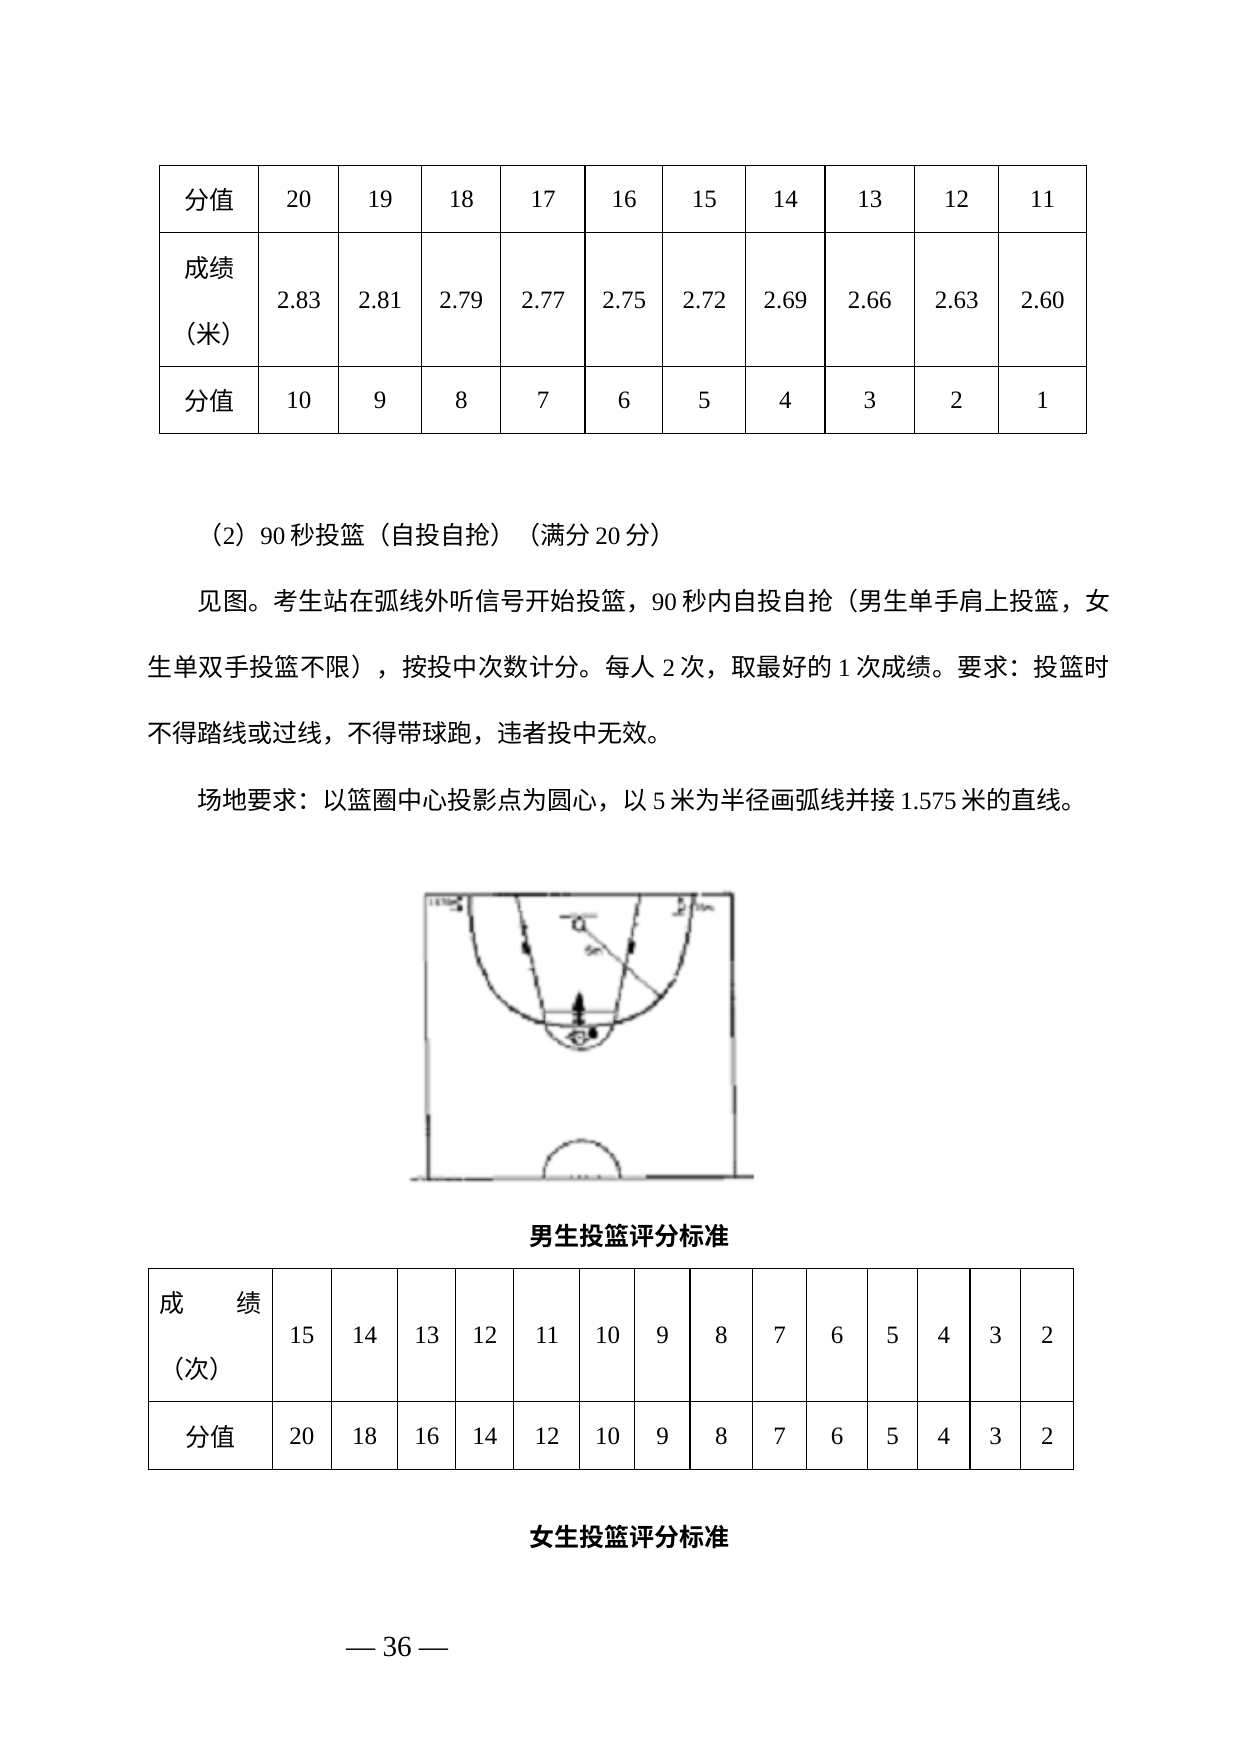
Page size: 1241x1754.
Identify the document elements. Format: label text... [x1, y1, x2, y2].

table_cell 成绩（米） [160, 233, 258, 366]
table_cell 5 [663, 367, 745, 433]
table_cell 2.72 [663, 233, 745, 366]
table_header 12 [456, 1269, 513, 1401]
table_cell 9 [339, 367, 421, 433]
table_header 2 [1021, 1269, 1073, 1401]
text 见图。考生站在弧线外听信号开始投篮，90秒内自投自抢（男生单手肩上投篮，女生单双手投篮不限），按投中次数计分。每人2次，取最好的1次成绩。要求：投篮时不得踏线或过线，不得带球跑，违者投中无效。 [148, 566, 1110, 765]
table_cell 12 [915, 166, 998, 232]
table_cell 18 [422, 166, 500, 232]
text 男生投篮评分标准 [148, 1201, 1110, 1268]
table_cell 2.79 [422, 233, 500, 366]
table_cell 6 [586, 367, 662, 433]
table_cell 8 [691, 1402, 752, 1468]
table_cell 17 [501, 166, 584, 232]
table_cell 3 [826, 367, 914, 433]
table_header 13 [398, 1269, 455, 1401]
table_cell 9 [635, 1402, 689, 1468]
table_header 4 [918, 1269, 969, 1401]
table_cell 2.75 [586, 233, 662, 366]
table_cell 2.81 [339, 233, 421, 366]
table_cell 2.63 [915, 233, 998, 366]
table_header 10 [580, 1269, 634, 1401]
text 场地要求：以篮圈中心投影点为圆心，以5米为半径画弧线并接1.575米的直线。 [148, 765, 1110, 831]
table_cell 16 [398, 1402, 455, 1468]
table_cell 16 [586, 166, 662, 232]
table_header 8 [691, 1269, 752, 1401]
table_cell 8 [422, 367, 500, 433]
table_cell 4 [746, 367, 824, 433]
table_cell 2 [915, 367, 998, 433]
table_cell 10 [580, 1402, 634, 1468]
table_cell 10 [259, 367, 338, 433]
table_cell 15 [663, 166, 745, 232]
table_cell 2.69 [746, 233, 824, 366]
table_cell 20 [259, 166, 338, 232]
table_header 3 [971, 1269, 1020, 1401]
table_cell 12 [514, 1402, 579, 1468]
table_header 15 [273, 1269, 331, 1401]
table_header 5 [868, 1269, 917, 1401]
table_cell 2.77 [501, 233, 584, 366]
table_cell 19 [339, 166, 421, 232]
table_cell 5 [868, 1402, 917, 1468]
table_cell 14 [746, 166, 824, 232]
table_cell 14 [456, 1402, 513, 1468]
table_cell 分值 [160, 166, 258, 232]
table_cell 7 [753, 1402, 806, 1468]
table_cell 2.83 [259, 233, 338, 366]
table_cell 2 [1021, 1402, 1073, 1468]
table_cell 18 [332, 1402, 397, 1468]
table_cell 分值 [160, 367, 258, 433]
table_cell 2.60 [999, 233, 1086, 366]
table_header 成绩（次） [149, 1269, 272, 1401]
table_header 6 [807, 1269, 867, 1401]
table_header 7 [753, 1269, 806, 1401]
text 女生投篮评分标准 [148, 1503, 1110, 1569]
table_cell 3 [971, 1402, 1020, 1468]
table_cell 11 [999, 166, 1086, 232]
table_cell 6 [807, 1402, 867, 1468]
picture [400, 886, 765, 1197]
table_cell 20 [273, 1402, 331, 1468]
table_cell 4 [918, 1402, 969, 1468]
table_cell 分值 [149, 1402, 272, 1468]
table_cell 1 [999, 367, 1086, 433]
table_header 14 [332, 1269, 397, 1401]
table_cell 2.66 [826, 233, 914, 366]
table_cell 7 [501, 367, 584, 433]
text （2）90秒投篮（自投自抢）（满分20分） [148, 500, 1110, 566]
table_header 9 [635, 1269, 689, 1401]
table_header 11 [514, 1269, 579, 1401]
table_cell 13 [826, 166, 914, 232]
